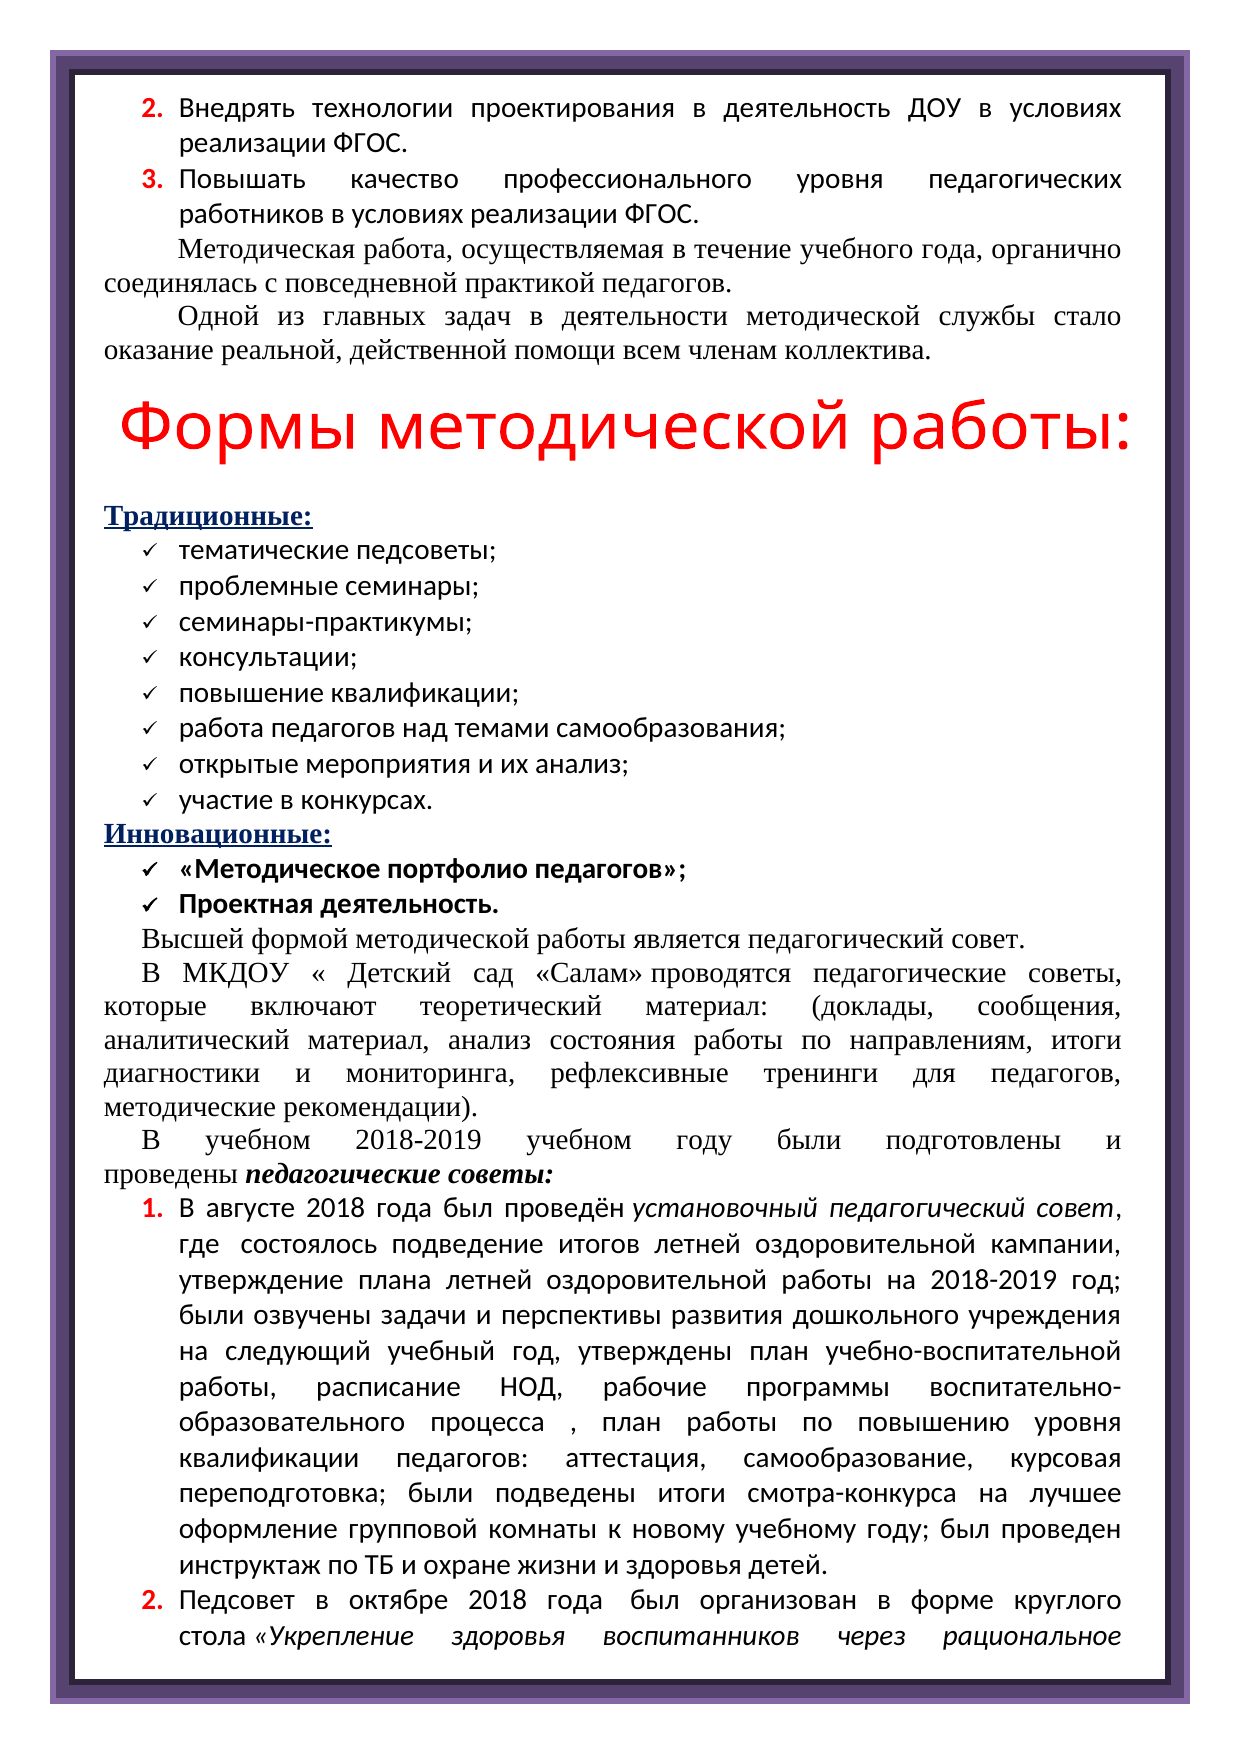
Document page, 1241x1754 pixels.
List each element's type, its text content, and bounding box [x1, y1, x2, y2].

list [141, 1581, 1122, 1653]
text Высшей формой методической работы является педагогический совет. [103, 921, 1122, 955]
list работа педагогов над темами самообразования; [141, 709, 1122, 745]
text В МКДОУ « Детский сад «Салам» проводятся педагогические советы, которые включают теоретический материал: (доклады, сообщения, аналитический материал, анализ состояния работы по направлениям, итоги диагностики и мониторинга, рефлексивные тренинги для педагогов, методические рекомендации). [103, 955, 1122, 1122]
text Одной из главных задач в деятельности методической службы стало оказание реальной, действенной помощи всем членам коллектива. [103, 298, 1122, 365]
text Инновационные: [103, 816, 1122, 850]
list Проектная деятельность. [141, 886, 1122, 921]
list Внедрять технологии проектирования в деятельность ДОУ в условиях реализации ФГОС. [141, 89, 1122, 160]
list тематические педсоветы; [141, 531, 1122, 567]
list проблемные семинары; [141, 567, 1122, 603]
text В учебном 2018-2019 учебном году были подготовлены и проведены педагогические советы: [103, 1122, 1122, 1189]
list участие в конкурсах. [141, 781, 1122, 816]
list «Методическое портфолио педагогов»; [141, 850, 1122, 886]
list повышение квалификации; [141, 674, 1122, 709]
list открытые мероприятия и их анализ; [141, 745, 1122, 781]
list Повышать качество профессионального уровня педагогических работников в условиях реализации ФГОС. [141, 160, 1122, 231]
list В августе 2018 года был проведён установочный педагогический совет, где состоялось подведение итогов летней оздоровительной кампании, утверждение плана летней оздоровительной работы на 2018-2019 год; были озвучены задачи и перспективы развития дошкольного учреждения на следующий учебный год, утверждены план учебно-воспитательной работы, расписание НОД, рабочие программы воспитательно-образовательного процесса , план работы по повышению уровня квалификации педагогов: аттестация, самообразование, курсовая переподготовка; были подведены итоги смотра-конкурса на лучшее оформление групповой комнаты к новому учебному году; был проведен инструктаж по ТБ и охране жизни и здоровья детей. [141, 1189, 1122, 1581]
text Традиционные: [103, 498, 1122, 531]
text Методическая работа, осуществляемая в течение учебного года, органично соединялась с повседневной практикой педагогов. [103, 231, 1122, 298]
list консультации; [141, 638, 1122, 674]
list семинары-практикумы; [141, 603, 1122, 638]
